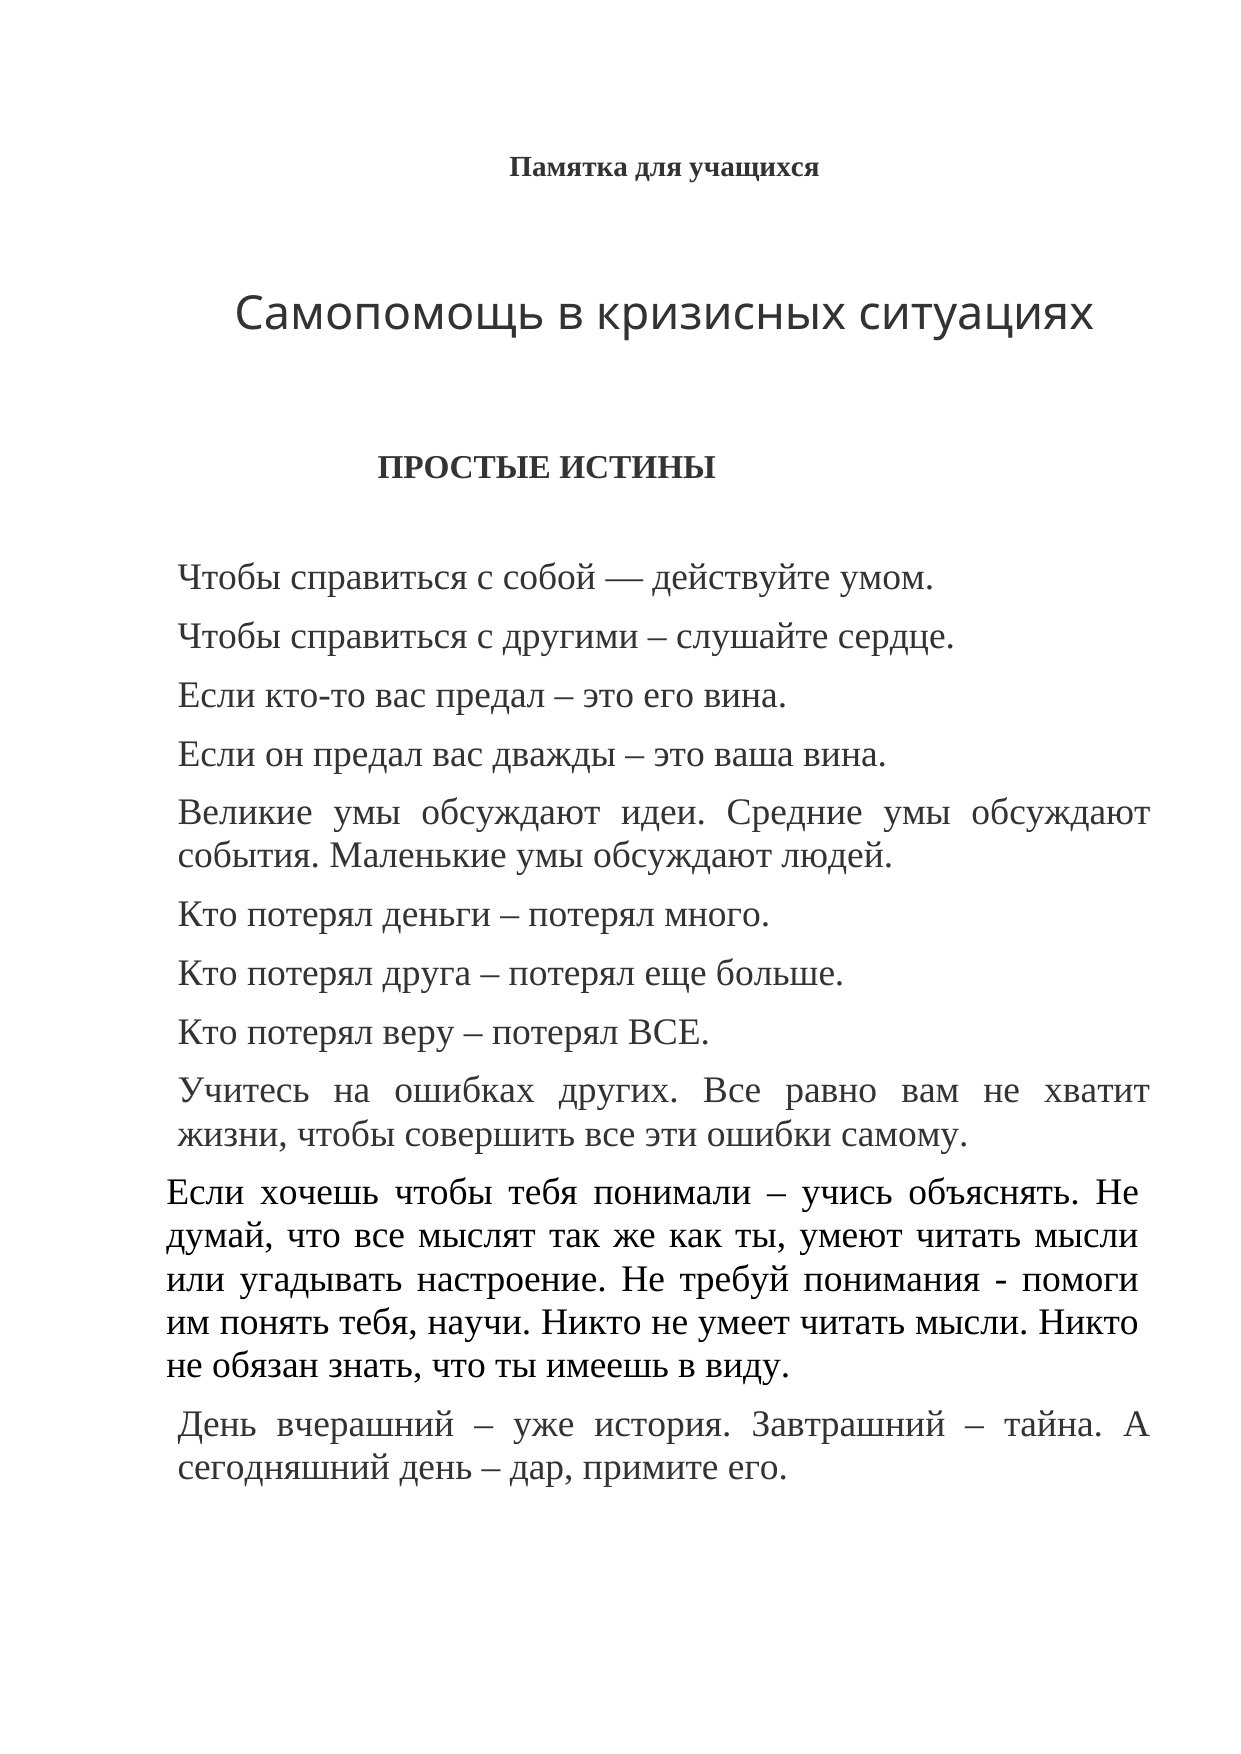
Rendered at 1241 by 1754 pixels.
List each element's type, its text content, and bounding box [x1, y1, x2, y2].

text Кто потерял деньги – потерял много. [177, 892, 1152, 935]
text Кто потерял друга – потерял еще больше. [177, 950, 1152, 993]
text Если кто-то вас предал – это его вина. [177, 672, 1152, 715]
text Чтобы справиться с собой — действуйте умом. [177, 555, 1152, 598]
table_header Если хочешь чтобы тебя понимали – учись объяснять. Не думай, что все мыслят так же как ты, умеют читать мысли или угадывать настроение. Не требуй понимания - помоги им понять тебя, научи. Никто не умеет читать мысли. Никто не обязан знать, что ты имеешь в виду. [166, 1170, 1140, 1401]
text Кто потерял веру – потерял ВСЕ. [177, 1009, 1152, 1052]
text День вчерашний – уже история. Завтрашний – тайна. А сегодняшний день – дар, примите его. [177, 1401, 1152, 1487]
text Великие умы обсуждают идеи. Средние умы обсуждают события. Маленькие умы обсуждают людей. [177, 790, 1152, 876]
text Самопомощь в кризисных ситуациях [177, 279, 1152, 343]
text Памятка для учащихся [177, 149, 1152, 183]
text Если он предал вас дважды – это ваша вина. [177, 731, 1152, 774]
text Чтобы справиться с другими – слушайте сердце. [177, 613, 1152, 657]
text Учитесь на ошибках других. Все равно вам не хватит жизни, чтобы совершить все эти ошибки самому. [177, 1068, 1152, 1154]
text ПРОСТЫЕ ИСТИНЫ [177, 447, 1152, 485]
